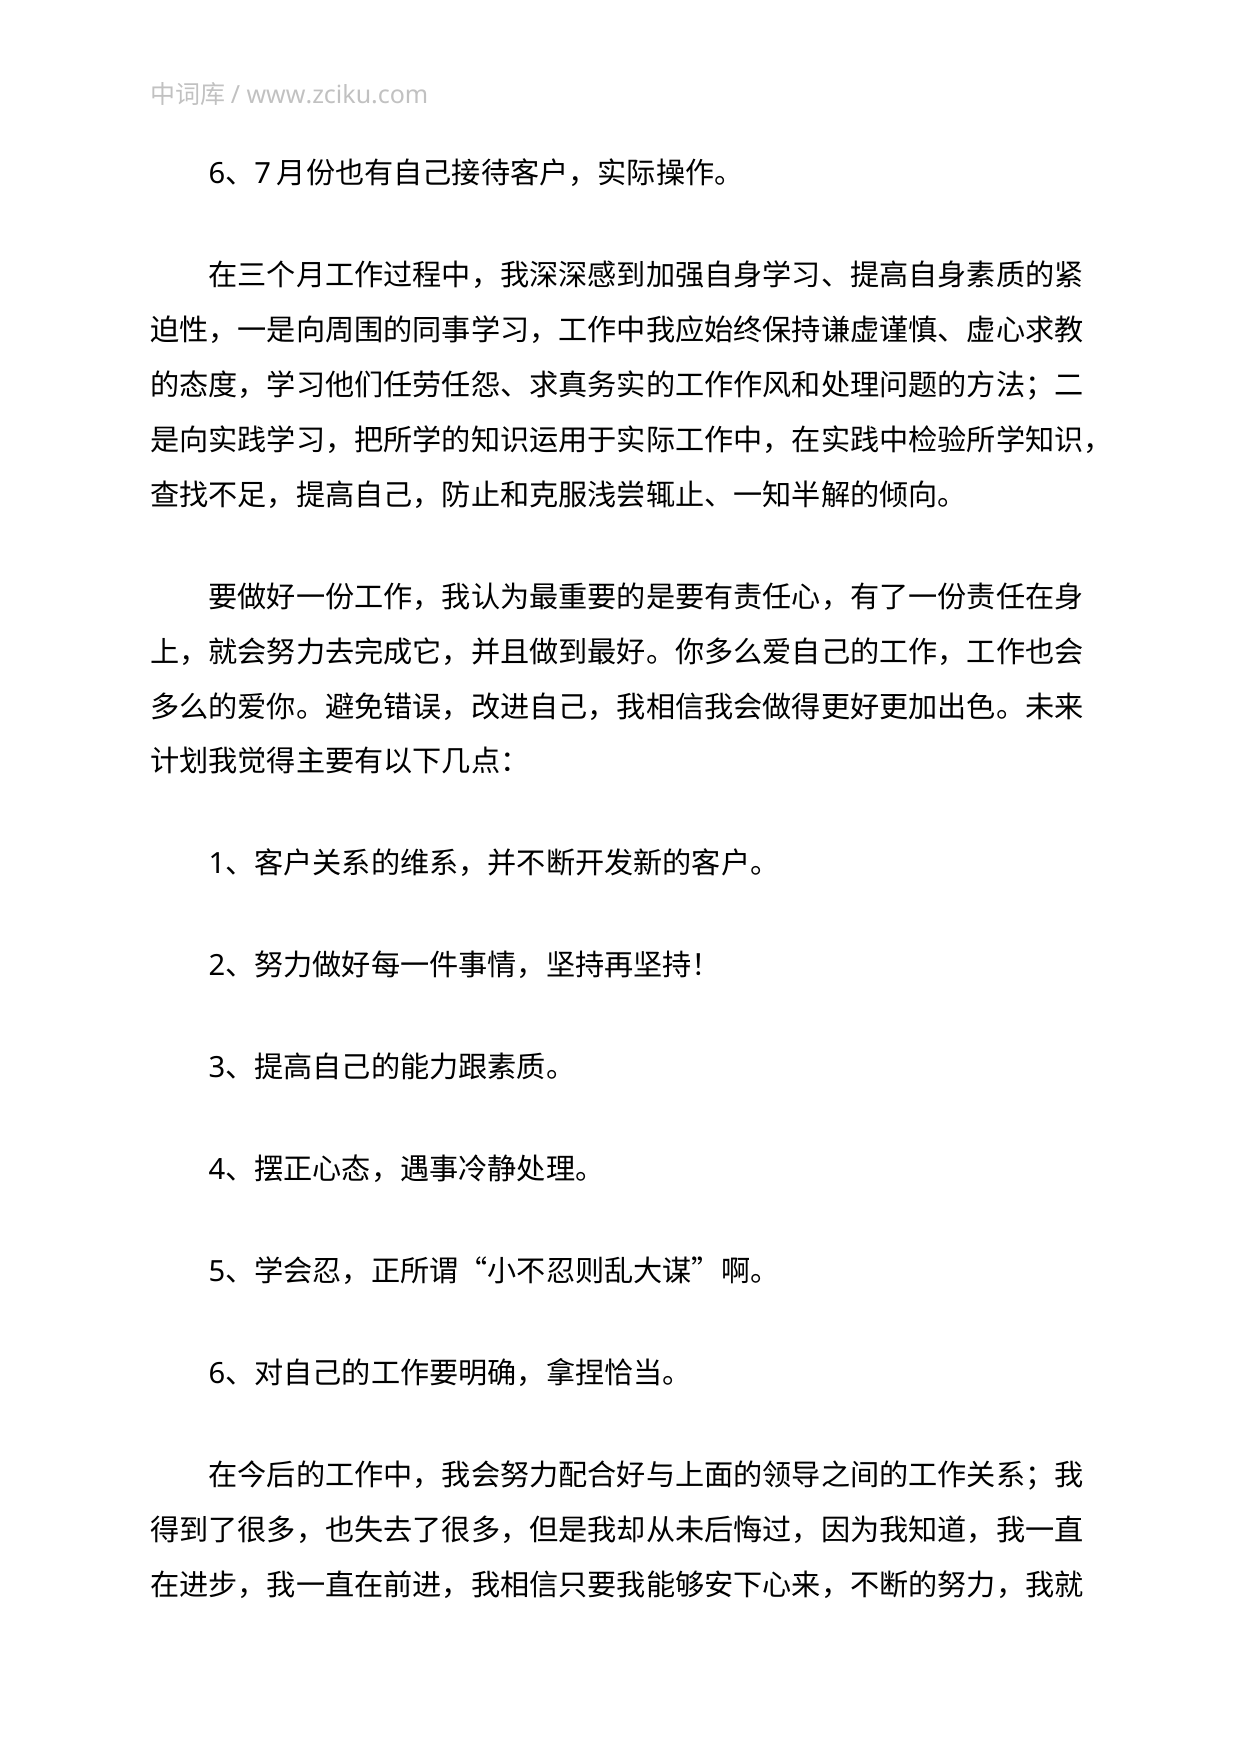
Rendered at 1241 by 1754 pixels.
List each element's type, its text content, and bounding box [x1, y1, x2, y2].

text 4、摆正心态，遇事冷静处理。 [150, 1146, 1090, 1188]
text 3、提高自己的能力跟素质。 [150, 1044, 1090, 1086]
text 2、努力做好每一件事情，坚持再坚持！ [150, 942, 1090, 984]
text 6、对自己的工作要明确，拿捏恰当。 [150, 1350, 1090, 1392]
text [150, 1452, 1090, 1604]
text 要做好一份工作，我认为最重要的是要有责任心，有了一份责任在身上，就会努力去完成它，并且做到最好。你多么爱自己的工作，工作也会多么的爱你。避免错误，改进自己，我相信我会做得更好更加出色。未来计划我觉得主要有以下几点： [150, 573, 1090, 780]
text 5、学会忍，正所谓“小不忍则乱大谋”啊。 [150, 1248, 1090, 1290]
text 在三个月工作过程中，我深深感到加强自身学习、提高自身素质的紧迫性，一是向周围的同事学习，工作中我应始终保持谦虚谨慎、虚心求教的态度，学习他们任劳任怨、求真务实的工作作风和处理问题的方法；二是向实践学习，把所学的知识运用于实际工作中，在实践中检验所学知识，查找不足，提高自己，防止和克服浅尝辄止、一知半解的倾向。 [150, 252, 1090, 514]
text 6、7月份也有自己接待客户，实际操作。 [150, 150, 1090, 192]
text 1、客户关系的维系，并不断开发新的客户。 [150, 840, 1090, 882]
